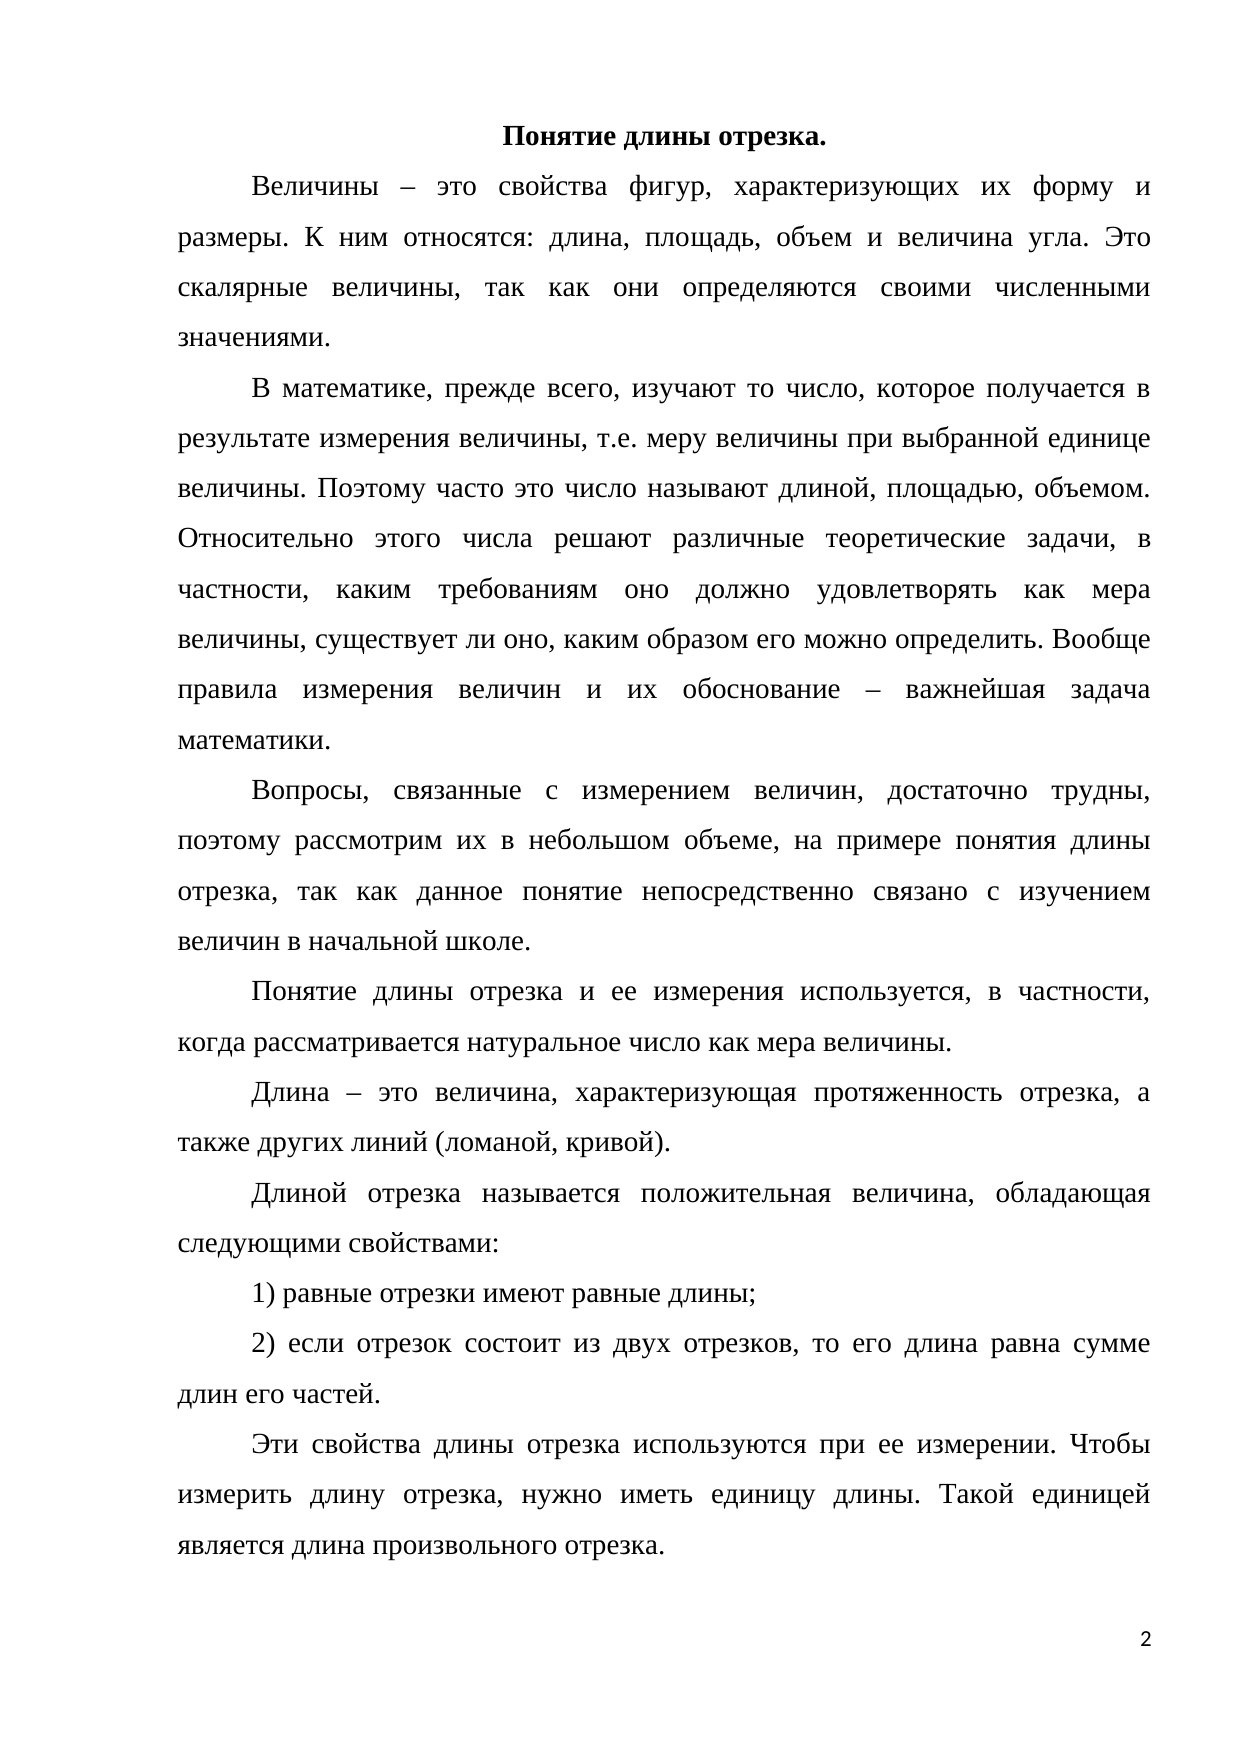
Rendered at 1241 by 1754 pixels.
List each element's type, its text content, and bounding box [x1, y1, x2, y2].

text Длина – это величина, характеризующая протяженность отрезка, а также других линий (ломаной, кривой). [177, 1074, 1152, 1158]
text Вопросы, связанные с измерением величин, достаточно трудны, поэтому рассмотрим их в небольшом объеме, на примере понятия длины отрезка, так как данное понятие непосредственно связано с изучением величин в начальной школе. [177, 772, 1152, 957]
text Величины – это свойства фигур, характеризующих их форму и размеры. К ним относятся: длина, площадь, объем и величина угла. Это скалярные величины, так как они определяются своими численными значениями. [177, 168, 1152, 353]
text Эти свойства длины отрезка используются при ее измерении. Чтобы измерить длину отрезка, нужно иметь единицу длины. Такой единицей является длина произвольного отрезка. [177, 1426, 1152, 1560]
text 2) если отрезок состоит из двух отрезков, то его длина равна сумме длин его частей. [177, 1326, 1152, 1409]
text 1) равные отрезки имеют равные длины; [177, 1275, 1152, 1309]
text Понятие длины отрезка и ее измерения используется, в частности, когда рассматривается натуральное число как мера величины. [177, 973, 1152, 1057]
text Длиной отрезка называется положительная величина, обладающая следующими свойствами: [177, 1175, 1152, 1258]
text В математике, прежде всего, изучают то число, которое получается в результате измерения величины, т.е. меру величины при выбранной единице величины. Поэтому часто это число называют длиной, площадью, объемом. Относительно этого числа решают различные теоретические задачи, в частности, каким требованиям оно должно удовлетворять как мера величины, существует ли оно, каким образом его можно определить. Вообще правила измерения величин и их обоснование – важнейшая задача математики. [177, 370, 1152, 755]
text Понятие длины отрезка. [177, 118, 1152, 152]
